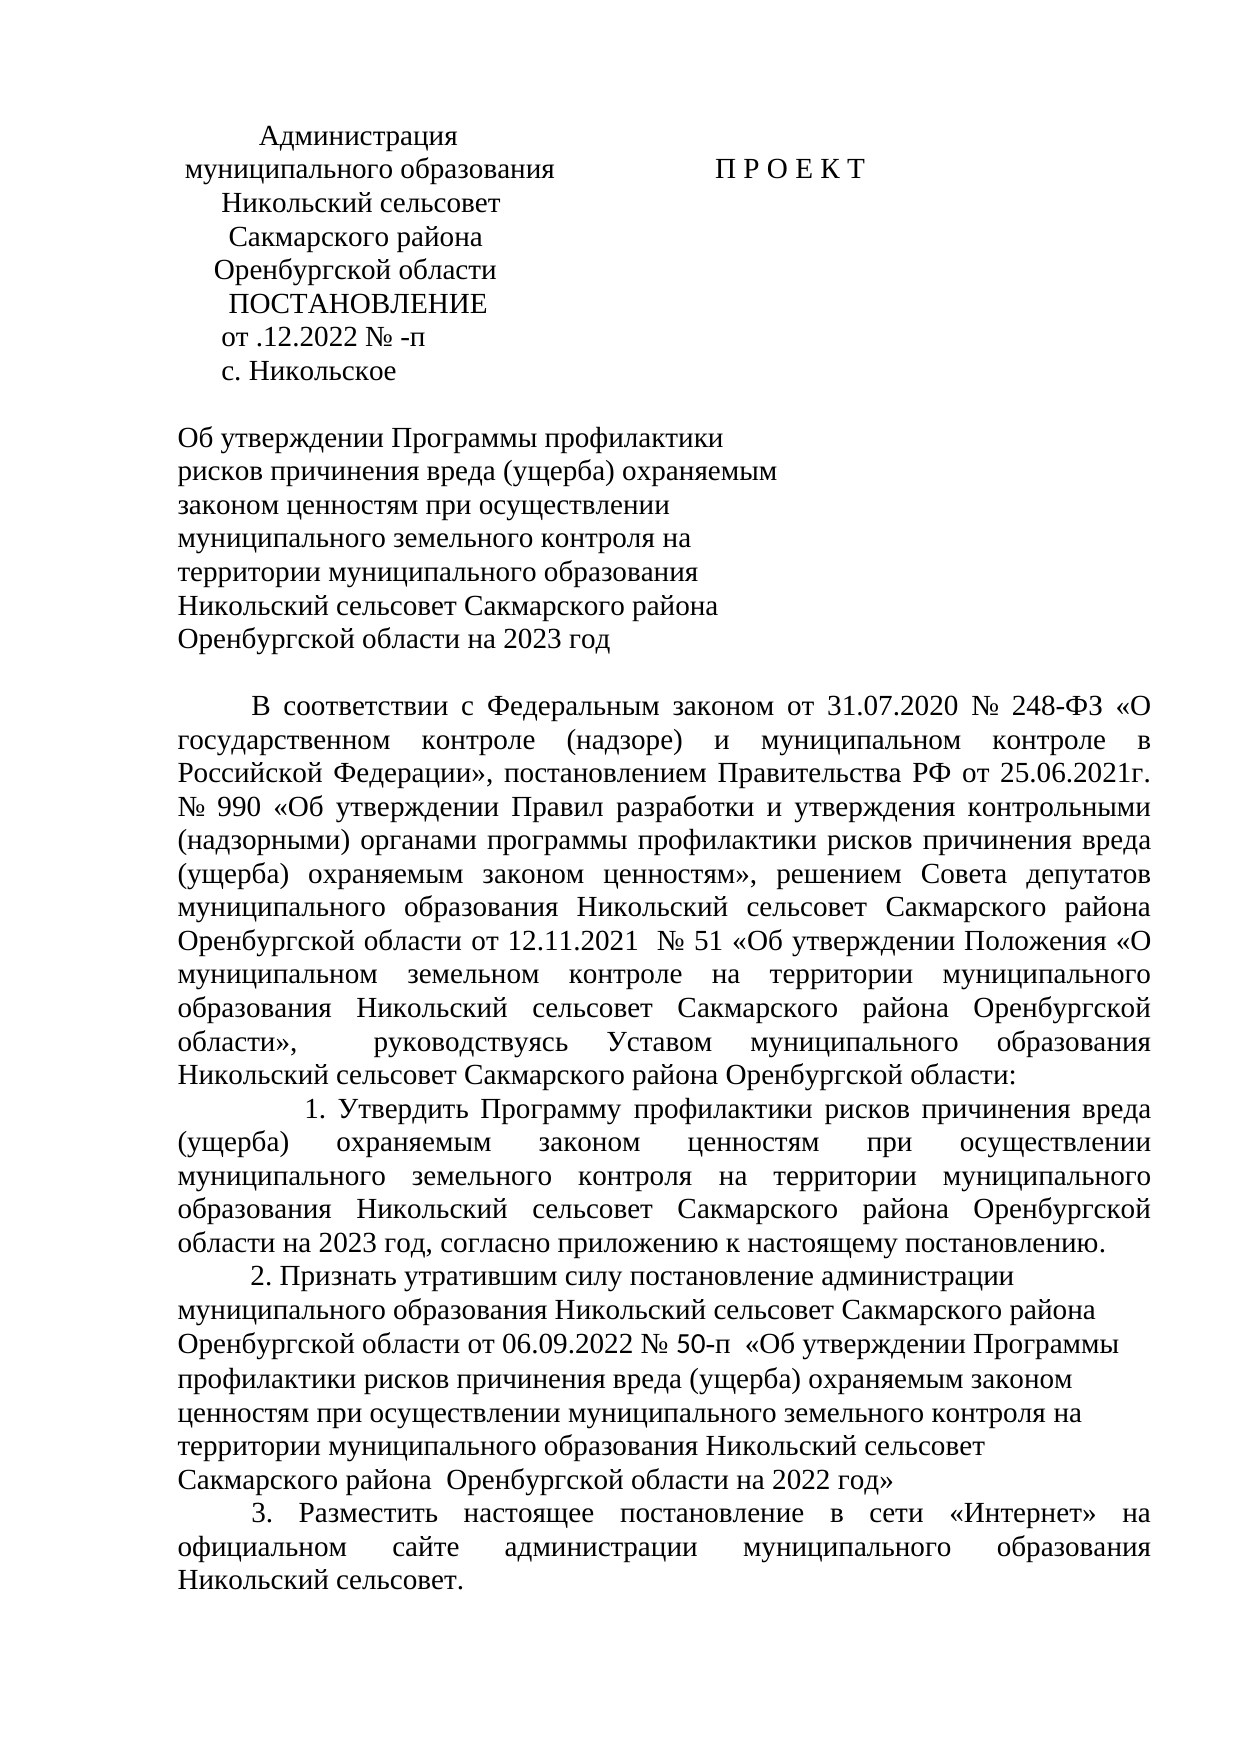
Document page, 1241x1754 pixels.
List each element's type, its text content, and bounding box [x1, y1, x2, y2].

text Оренбургской области на 2023 год [177, 621, 1152, 655]
text от .12.2022 № -п [177, 319, 1152, 353]
text законом ценностям при осуществлении [177, 487, 1152, 521]
text рисков причинения вреда (ущерба) охраняемым [177, 453, 1152, 487]
text Администрация [177, 118, 1152, 152]
text муниципального земельного контроля на [177, 521, 1152, 554]
text муниципального образования П Р О Е К Т [177, 152, 1152, 185]
text территории муниципального образования Никольский сельсовет Сакмарского района Оренбургской области на 2022 год» [177, 1428, 1152, 1495]
text Об утверждении Программы профилактики [177, 420, 1152, 453]
text 2. Признать утратившим силу постановление администрации муниципального образования Никольский сельсовет Сакмарского района Оренбургской области от 06.09.2022 № 50-п «Об утверждении Программы профилактики рисков причинения вреда (ущерба) охраняемым законом ценностям при осуществлении муниципального земельного контроля на [177, 1258, 1152, 1428]
text Никольский сельсовет [177, 185, 1152, 219]
text В соответствии с Федеральным законом от 31.07.2020 № 248-ФЗ «О государственном контроле (надзоре) и муниципальном контроле в Российской Федерации», постановлением Правительства РФ от 25.06.2021г. № 990 «Об утверждении Правил разработки и утверждения контрольными (надзорными) органами программы профилактики рисков причинения вреда (ущерба) охраняемым законом ценностям», решением Совета депутатов муниципального образования Никольский сельсовет Сакмарского района Оренбургской области от 12.11.2021 № 51 «Об утверждении Положения «О муниципальном земельном контроле на территории муниципального образования Никольский сельсовет Сакмарского района Оренбургской области», руководствуясь Уставом муниципального образования Никольский сельсовет Сакмарского района Оренбургской области: [177, 688, 1152, 1091]
text Сакмарского района [177, 219, 1152, 252]
text 3. Разместить настоящее постановление в сети «Интернет» на официальном сайте администрации муниципального образования Никольский сельсовет. [177, 1495, 1152, 1596]
text Никольский сельсовет Сакмарского района [177, 588, 1152, 621]
text Оренбургской области [177, 252, 1152, 286]
text территории муниципального образования [177, 554, 1152, 588]
text с. Никольское [177, 353, 1152, 386]
text ПОСТАНОВЛЕНИЕ [177, 286, 1152, 319]
text 1. Утвердить Программу профилактики рисков причинения вреда (ущерба) охраняемым законом ценностям при осуществлении муниципального земельного контроля на территории муниципального образования Никольский сельсовет Сакмарского района Оренбургской области на 2023 год, согласно приложению к настоящему постановлению. [177, 1091, 1152, 1258]
